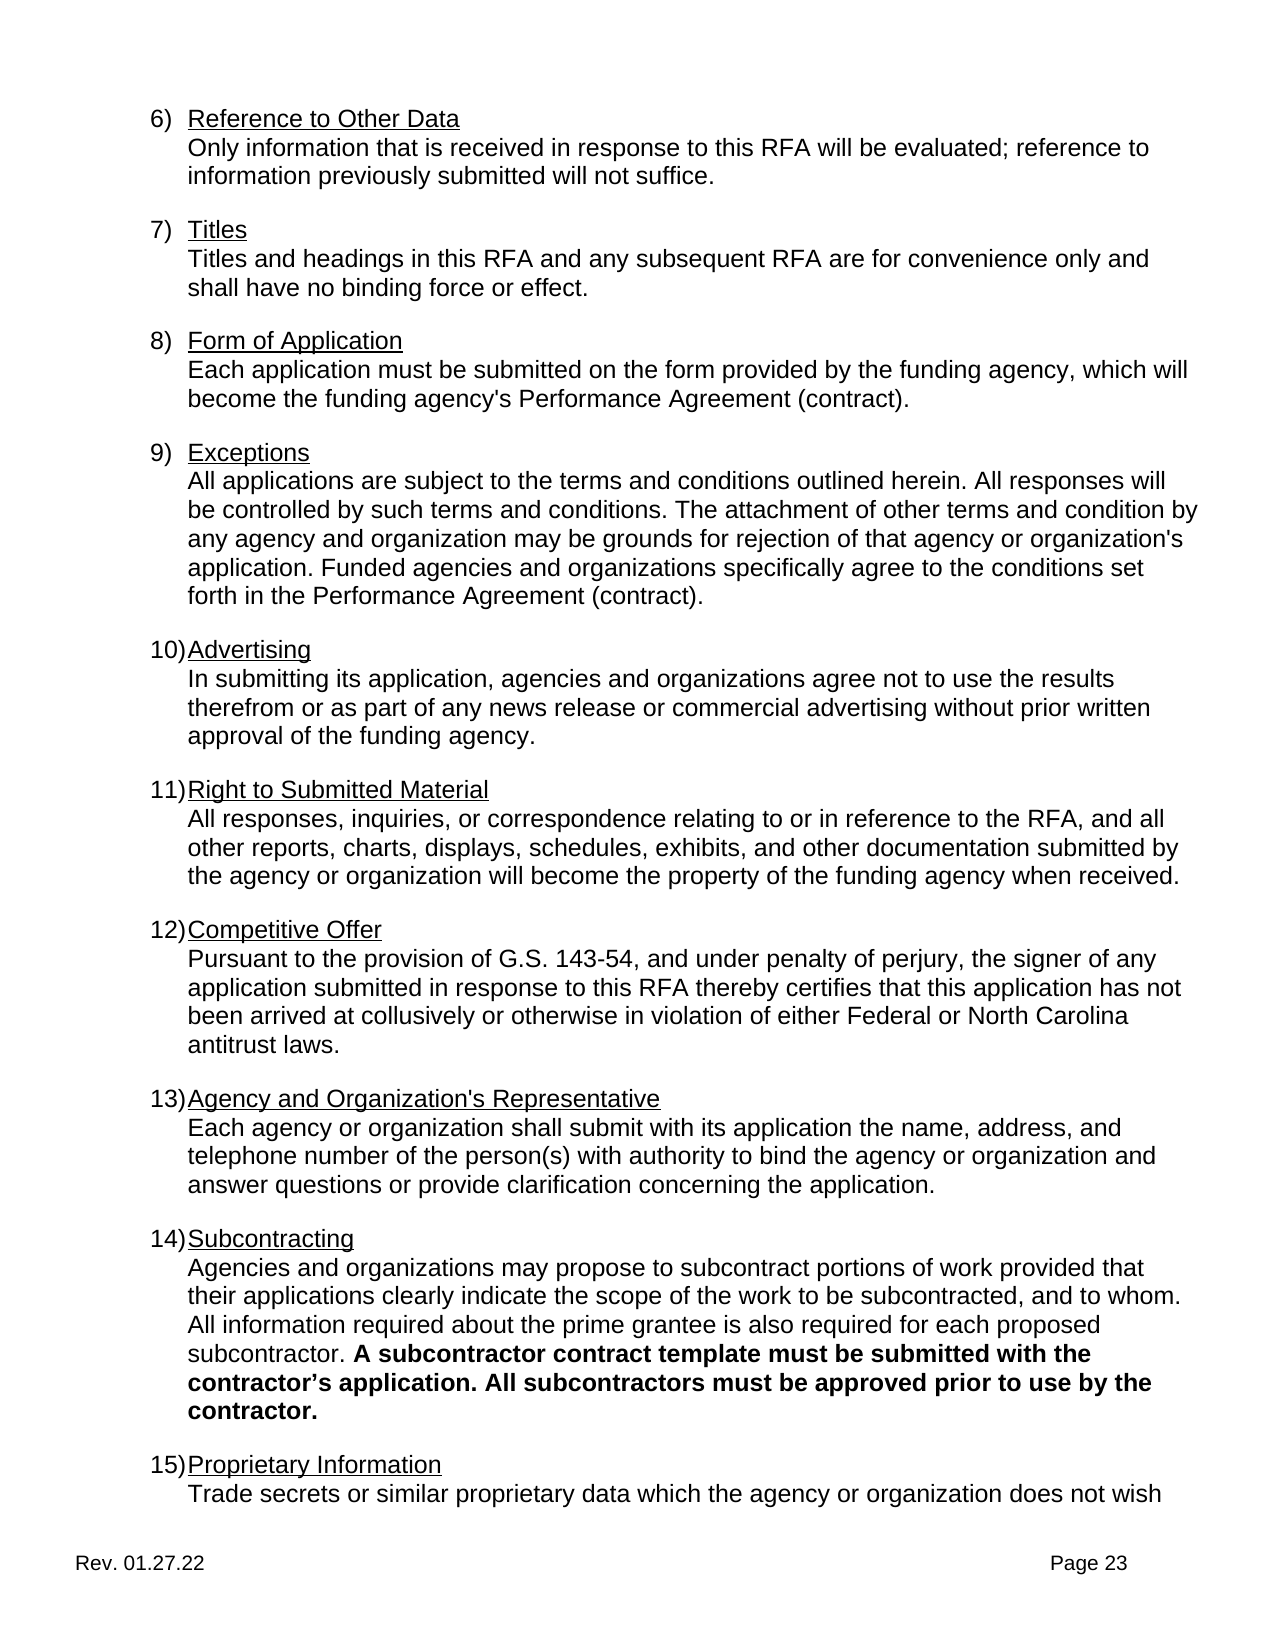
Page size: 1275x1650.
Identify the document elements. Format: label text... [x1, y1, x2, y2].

list Competitive Offer Pursuant to the provision of G.S. 143-54, and under penalty of perjury, the signer of any application submitted in response to this RFA thereby certifies that this application has not been arrived at collusively or otherwise in violation of either Federal or North Carolina antitrust laws. [150, 915, 1200, 1059]
list Form of Application Each application must be submitted on the form provided by the funding agency, which will become the funding agency's Performance Agreement (contract). [150, 326, 1200, 412]
list Reference to Other Data Only information that is received in response to this RFA will be evaluated; reference to information previously submitted will not suffice. [150, 104, 1200, 190]
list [150, 1450, 1200, 1507]
list Subcontracting Agencies and organizations may propose to subcontract portions of work provided that their applications clearly indicate the scope of the work to be subcontracted, and to whom. All information required about the prime grantee is also required for each proposed subcontractor. A subcontractor contract template must be submitted with the contractor’s application. All subcontractors must be approved prior to use by the contractor. [150, 1224, 1200, 1425]
list Exceptions All applications are subject to the terms and conditions outlined herein. All responses will be controlled by such terms and conditions. The attachment of other terms and condition by any agency and organization may be grounds for rejection of that agency or organization's application. Funded agencies and organizations specifically agree to the conditions set forth in the Performance Agreement (contract). [150, 437, 1200, 610]
list Right to Submitted Material All responses, inquiries, or correspondence relating to or in reference to the RFA, and all other reports, charts, displays, schedules, exhibits, and other documentation submitted by the agency or organization will become the property of the funding agency when received. [150, 775, 1200, 890]
list Advertising In submitting its application, agencies and organizations agree not to use the results therefrom or as part of any news release or commercial advertising without prior written approval of the funding agency. [150, 635, 1200, 750]
list Titles Titles and headings in this RFA and any subsequent RFA are for convenience only and shall have no binding force or effect. [150, 215, 1200, 301]
list Agency and Organization's Representative Each agency or organization shall submit with its application the name, address, and telephone number of the person(s) with authority to bind the agency or organization and answer questions or provide clarification concerning the application. [150, 1084, 1200, 1199]
